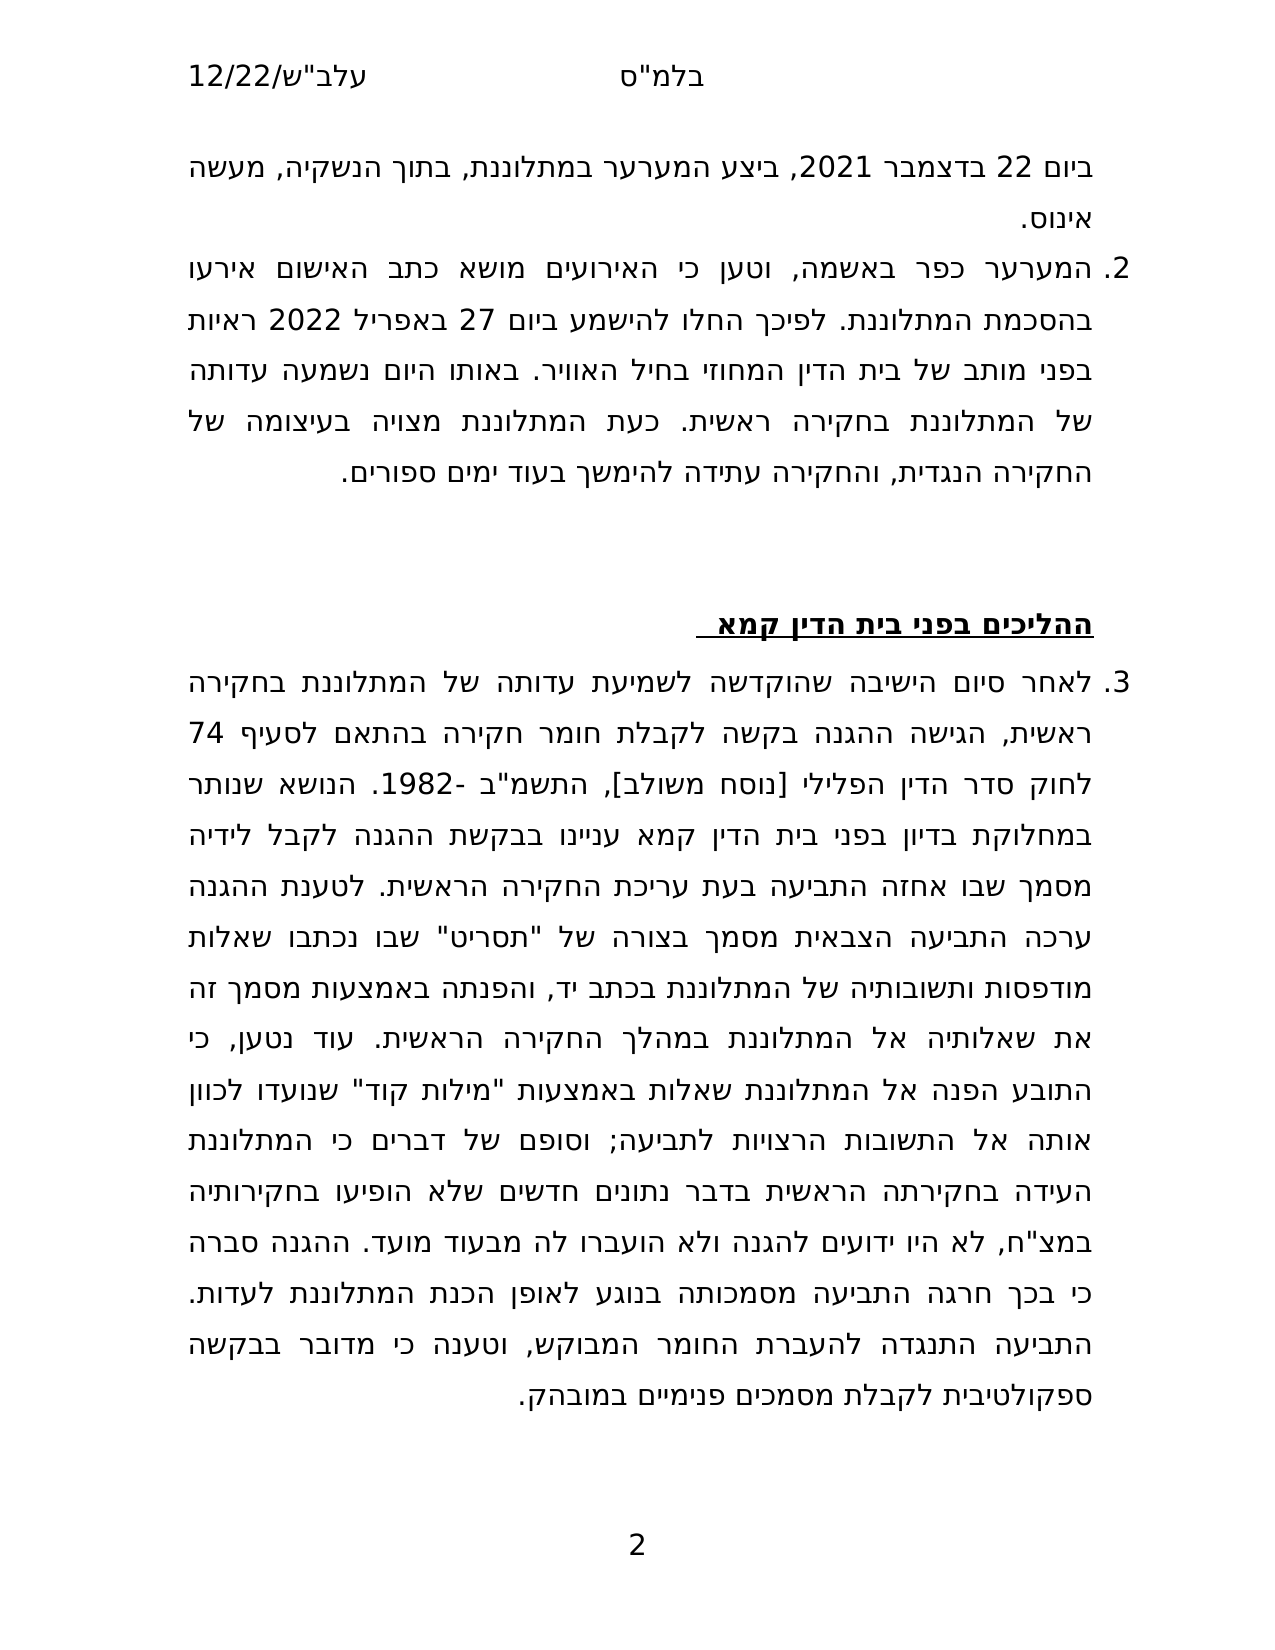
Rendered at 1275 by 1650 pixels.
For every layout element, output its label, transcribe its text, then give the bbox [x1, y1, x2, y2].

list לאחר סיום הישיבה שהוקדשה לשמיעת עדותה של המתלוננת בחקירה ראשית, הגישה ההגנה בקשה לקבלת חומר חקירה בהתאם לסעיף 74 לחוק סדר הדין הפלילי [נוסח משולב], התשמ"ב -1982. הנושא שנותר במחלוקת בדיון בפני בית הדין קמא עניינו בבקשת ההגנה לקבל לידיה מסמך שבו אחזה התביעה בעת עריכת החקירה הראשית. לטענת ההגנה ערכה התביעה הצבאית מסמך בצורה של "תסריט" שבו נכתבו שאלות מודפסות ותשובותיה של המתלוננת בכתב יד, והפנתה באמצעות מסמך זה את שאלותיה אל המתלוננת במהלך החקירה הראשית. עוד נטען, כי התובע הפנה אל המתלוננת שאלות באמצעות "מילות קוד" שנועדו לכוון אותה אל התשובות הרצויות לתביעה; וסופם של דברים כי המתלוננת העידה בחקירתה הראשית בדבר נתונים חדשים שלא הופיעו בחקירותיה במצ"ח, לא היו ידועים להגנה ולא הועברו לה מבעוד מועד. ההגנה סברה כי בכך חרגה התביעה מסמכותה בנוגע לאופן הכנת המתלוננת לעדות. התביעה התנגדה להעברת החומר המבוקש, וטענה כי מדובר בבקשה ספקולטיבית לקבלת מסמכים פנימיים במובהק. [187, 665, 1093, 1412]
list המערער כפר באשמה, וטען כי האירועים מושא כתב האישום אירעו בהסכמת המתלוננת. לפיכך החלו להישמע ביום 27 באפריל 2022 ראיות בפני מותב של בית הדין המחוזי בחיל האוויר. באותו היום נשמעה עדותה של המתלוננת בחקירה ראשית. כעת המתלוננת מצויה בעיצומה של החקירה הנגדית, והחקירה עתידה להימשך בעוד ימים ספורים. [187, 252, 1093, 489]
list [187, 150, 1093, 235]
text ההליכים בפני בית הדין קמא [187, 607, 1093, 641]
